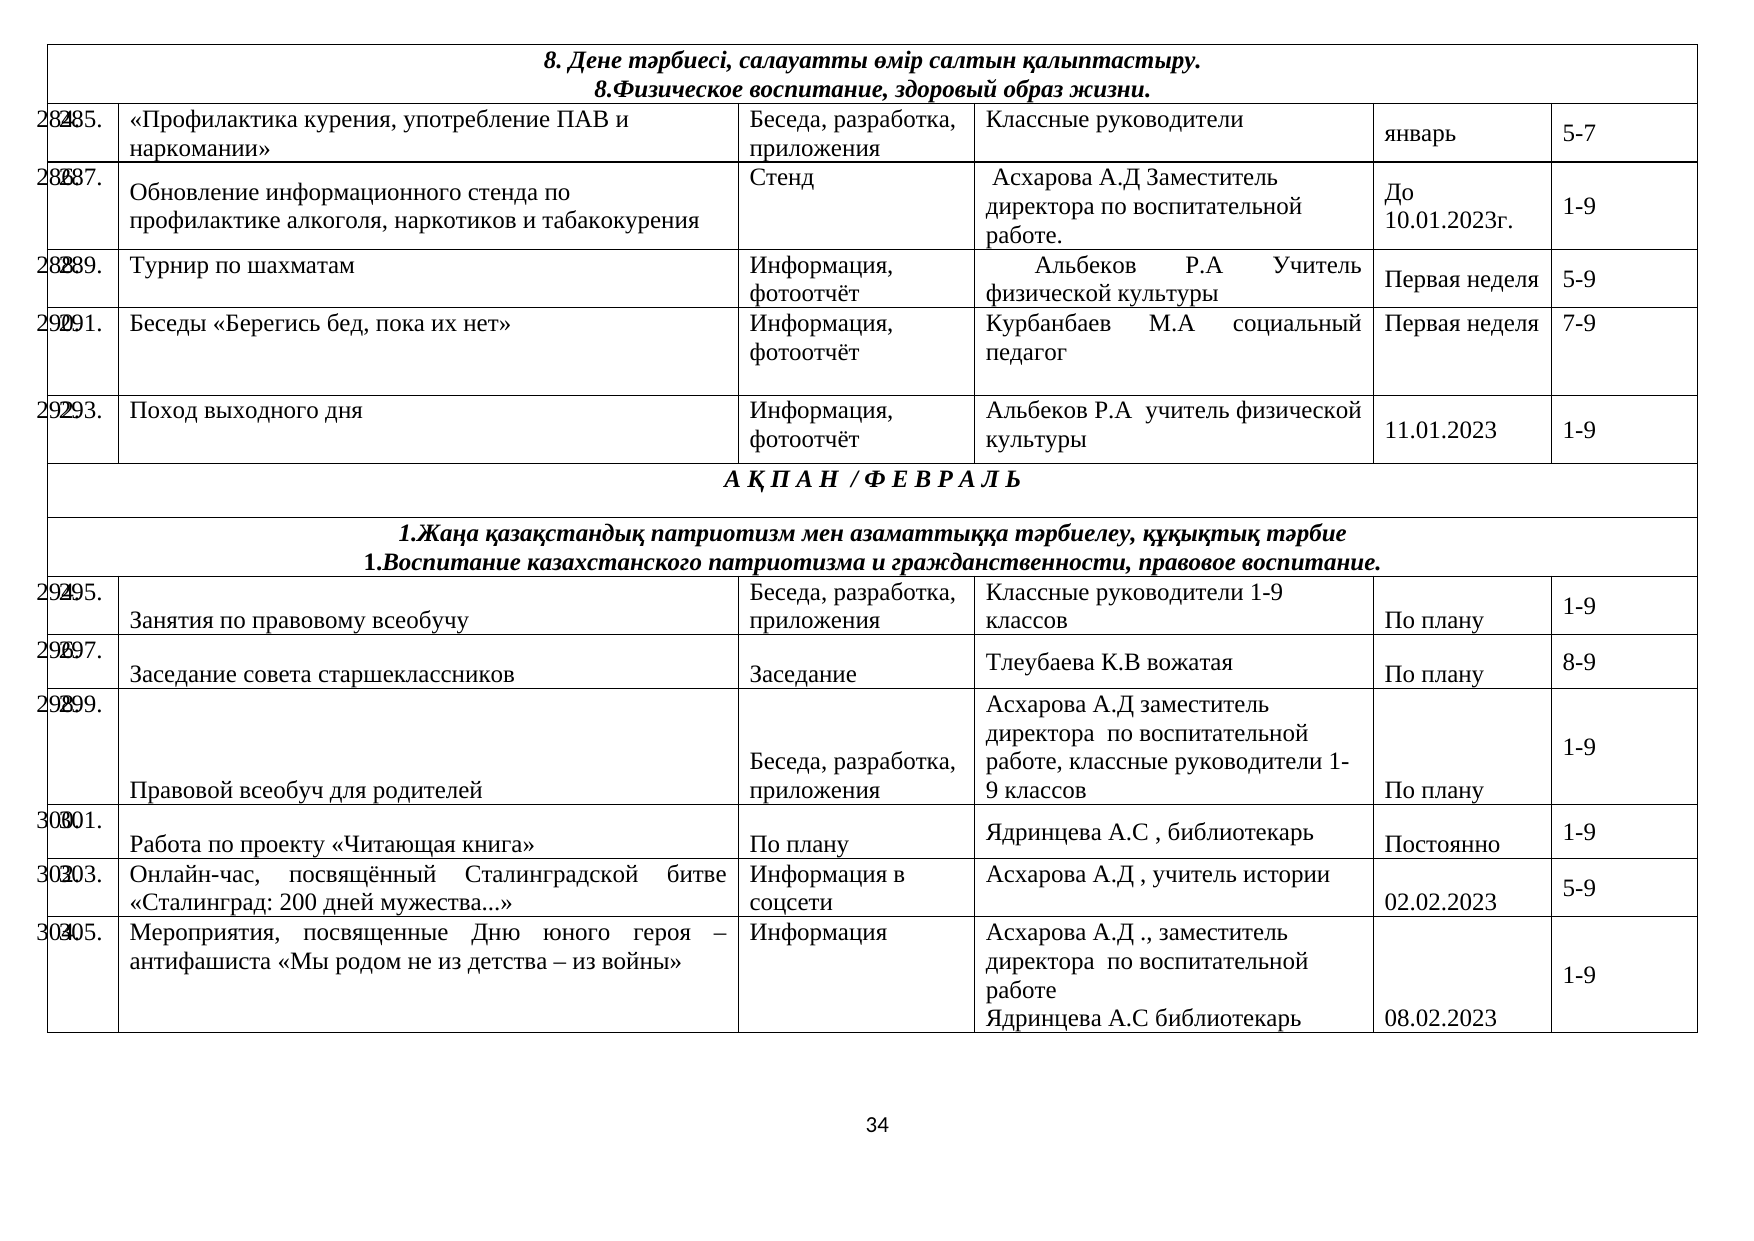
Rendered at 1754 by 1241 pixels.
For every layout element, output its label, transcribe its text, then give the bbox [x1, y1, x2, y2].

table_cell 1-9 [1552, 163, 1697, 249]
table_cell По плану [1374, 577, 1551, 634]
table_cell Первая неделя [1374, 250, 1551, 307]
table_cell Беседы «Берегись бед, пока их нет» [119, 308, 738, 394]
table_cell 1.Жаңа қазақстандық патриотизм мен азаматтыққа тәрбиелеу, құқықтық тәрбие 1.Воспитание казахстанского патриотизма и гражданственности, правовое воспитание. [48, 518, 1697, 576]
table_cell Работа по проекту «Читающая книга» [119, 805, 738, 858]
table_cell [48, 308, 118, 394]
table_cell Мероприятия, посвященные Дню юного героя – антифашиста «Мы родом не из детства – из войны» [119, 917, 738, 1032]
table_cell Беседа, разработка, приложения [739, 577, 974, 634]
table_cell Альбеков Р.А Учитель физической культуры [975, 250, 1373, 307]
table_cell Альбеков Р.А учитель физической культуры [975, 396, 1373, 463]
table_cell По плану [739, 805, 974, 858]
table_cell Беседа, разработка, приложения [739, 689, 974, 804]
table_cell По плану [1374, 689, 1551, 804]
table_cell 8-9 [1552, 635, 1697, 688]
table_cell Информация, фотоотчёт [739, 396, 974, 463]
table_cell [48, 635, 118, 688]
table_cell Классные руководители 1-9 классов [975, 577, 1373, 634]
table_cell Стенд [739, 163, 974, 249]
table_cell январь [1374, 104, 1551, 161]
table_cell [48, 250, 118, 307]
table_cell 1-9 [1552, 917, 1697, 1032]
table_cell Заседание [739, 635, 974, 688]
table_cell Курбанбаев М.А социальный педагог [975, 308, 1373, 394]
table_cell А Қ П А Н / Ф Е В Р А Л Ь [48, 464, 1697, 517]
table_cell [48, 917, 118, 1032]
table_cell Асхарова А.Д , учитель истории [975, 859, 1373, 916]
table_cell Тлеубаева К.В вожатая [975, 635, 1373, 688]
table_cell Ядринцева А.С , библиотекарь [975, 805, 1373, 858]
table_cell [48, 104, 118, 161]
table_cell Информация в соцсети [739, 859, 974, 916]
table_cell 02.02.2023 [1374, 859, 1551, 916]
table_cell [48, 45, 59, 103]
table_cell Асхарова А.Д заместитель директора по воспитательной работе, классные руководители 1-9 классов [975, 689, 1373, 804]
table_cell 1-9 [1552, 396, 1697, 463]
table_cell 11.01.2023 [1374, 396, 1551, 463]
table_cell Асхарова А.Д Заместитель директора по воспитательной работе. [975, 163, 1373, 249]
table_cell До 10.01.2023г. [1374, 163, 1551, 249]
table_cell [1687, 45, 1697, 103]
table_cell Постоянно [1374, 805, 1551, 858]
table_cell 08.02.2023 [1374, 917, 1551, 1032]
table_cell Поход выходного дня [119, 396, 738, 463]
table_cell 5-9 [1552, 250, 1697, 307]
table_cell 5-7 [1552, 104, 1697, 161]
table_cell 5-9 [1552, 859, 1697, 916]
table_cell Правовой всеобуч для родителей [119, 689, 738, 804]
table_cell Асхарова А.Д ., заместитель директора по воспитательной работе Ядринцева А.С библиотекарь [975, 917, 1373, 1032]
table_cell Информация, фотоотчёт [739, 250, 974, 307]
table_cell [48, 163, 118, 249]
table_cell 1-9 [1552, 805, 1697, 858]
table_cell Первая неделя [1374, 308, 1551, 394]
table_cell Информация [739, 917, 974, 1032]
table_cell Занятия по правовому всеобучу [119, 577, 738, 634]
table_cell 1-9 [1552, 577, 1697, 634]
table_cell Классные руководители [975, 104, 1373, 161]
table_cell По плану [1374, 635, 1551, 688]
table_cell [48, 805, 118, 858]
table_cell Обновление информационного стенда по профилактике алкоголя, наркотиков и табакокурения [119, 163, 738, 249]
table_cell [48, 689, 118, 804]
table_cell 1-9 [1552, 689, 1697, 804]
table_cell Онлайн-час, посвящённый Сталинградской битве «Сталинград: 200 дней мужества...» [119, 859, 738, 916]
table_cell Заседание совета старшеклассников [119, 635, 738, 688]
table_cell [48, 859, 118, 916]
table_cell «Профилактика курения, употребление ПАВ и наркомании» [119, 104, 738, 161]
table_cell Турнир по шахматам [119, 250, 738, 307]
table_cell 7-9 [1552, 308, 1697, 394]
table_cell [48, 396, 118, 463]
table_cell Информация, фотоотчёт [739, 308, 974, 394]
table_cell [48, 577, 118, 634]
table_cell Беседа, разработка, приложения [739, 104, 974, 161]
